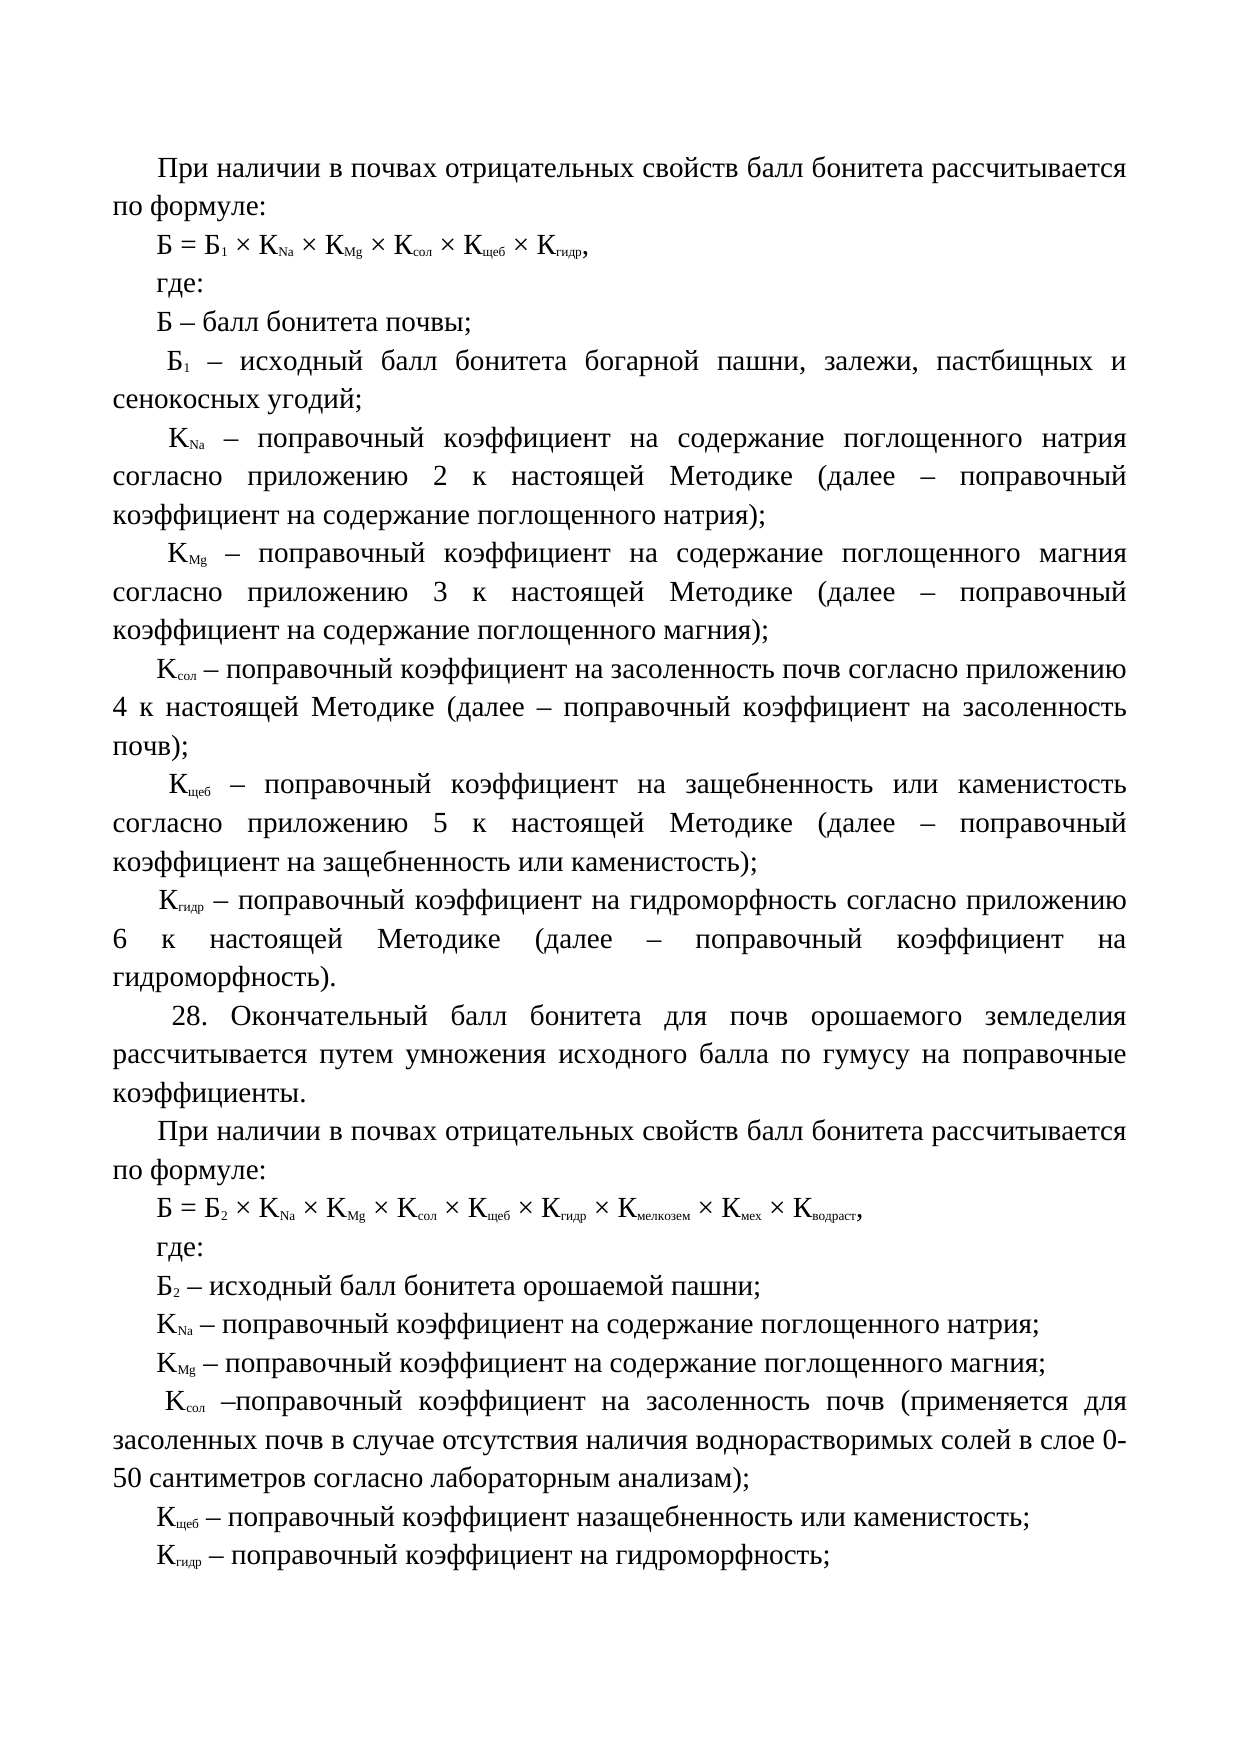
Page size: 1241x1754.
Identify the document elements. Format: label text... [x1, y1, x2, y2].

text где: [112, 266, 1128, 299]
text KNa – поправочный коэффициент на содержание поглощенного натрия; [112, 1306, 1128, 1340]
text Кщеб – поправочный коэффициент назащебненность или каменистость; [112, 1499, 1128, 1532]
text Кщеб – поправочный коэффициент на защебненность или каменистость согласно приложению 5 к настоящей Методике (далее – поправочный коэффициент на защебненность или каменистость); [112, 767, 1128, 877]
text KMg – поправочный коэффициент на содержание поглощенного магния; [112, 1345, 1128, 1378]
text Кгидр – поправочный коэффициент на гидроморфность согласно приложению 6 к настоящей Методике (далее – поправочный коэффициент на гидроморфность). [112, 882, 1128, 993]
text Kсол –поправочный коэффициент на засоленность почв (применяется для засоленных почв в случае отсутствия наличия воднорастворимых солей в слое 0-50 сантиметров согласно лабораторным анализам); [112, 1383, 1128, 1494]
text Б = Б2 × KNa × KMg × Kсол × Кщеб × Кгидр × Кмелкозем × Кмех × Кводраст, [112, 1191, 1128, 1224]
text Б = Б1 × КNa × КMg × Ксол × Кщеб × Кгидр, [112, 227, 1128, 261]
text 28. Окончательный балл бонитета для почв орошаемого земледелия рассчитывается путем умножения исходного балла по гумусу на поправочные коэффициенты. [112, 998, 1128, 1108]
text При наличии в почвах отрицательных свойств балл бонитета рассчитывается по формуле: [112, 1113, 1128, 1186]
text Б – балл бонитета почвы; [112, 304, 1128, 338]
text где: [112, 1229, 1128, 1263]
text При наличии в почвах отрицательных свойств балл бонитета рассчитывается по формуле: [112, 150, 1128, 222]
text KMg – поправочный коэффициент на содержание поглощенного магния согласно приложению 3 к настоящей Методике (далее – поправочный коэффициент на содержание поглощенного магния); [112, 535, 1128, 646]
text KNa – поправочный коэффициент на содержание поглощенного натрия согласно приложению 2 к настоящей Методике (далее – поправочный коэффициент на содержание поглощенного натрия); [112, 420, 1128, 530]
text Б1 – исходный балл бонитета богарной пашни, залежи, пастбищных и сенокосных угодий; [112, 343, 1128, 415]
text Кгидр – поправочный коэффициент на гидроморфность; [112, 1537, 1128, 1571]
text Б2 – исходный балл бонитета орошаемой пашни; [112, 1268, 1128, 1301]
text Kсол – поправочный коэффициент на засоленность почв согласно приложению 4 к настоящей Методике (далее – поправочный коэффициент на засоленность почв); [112, 651, 1128, 762]
